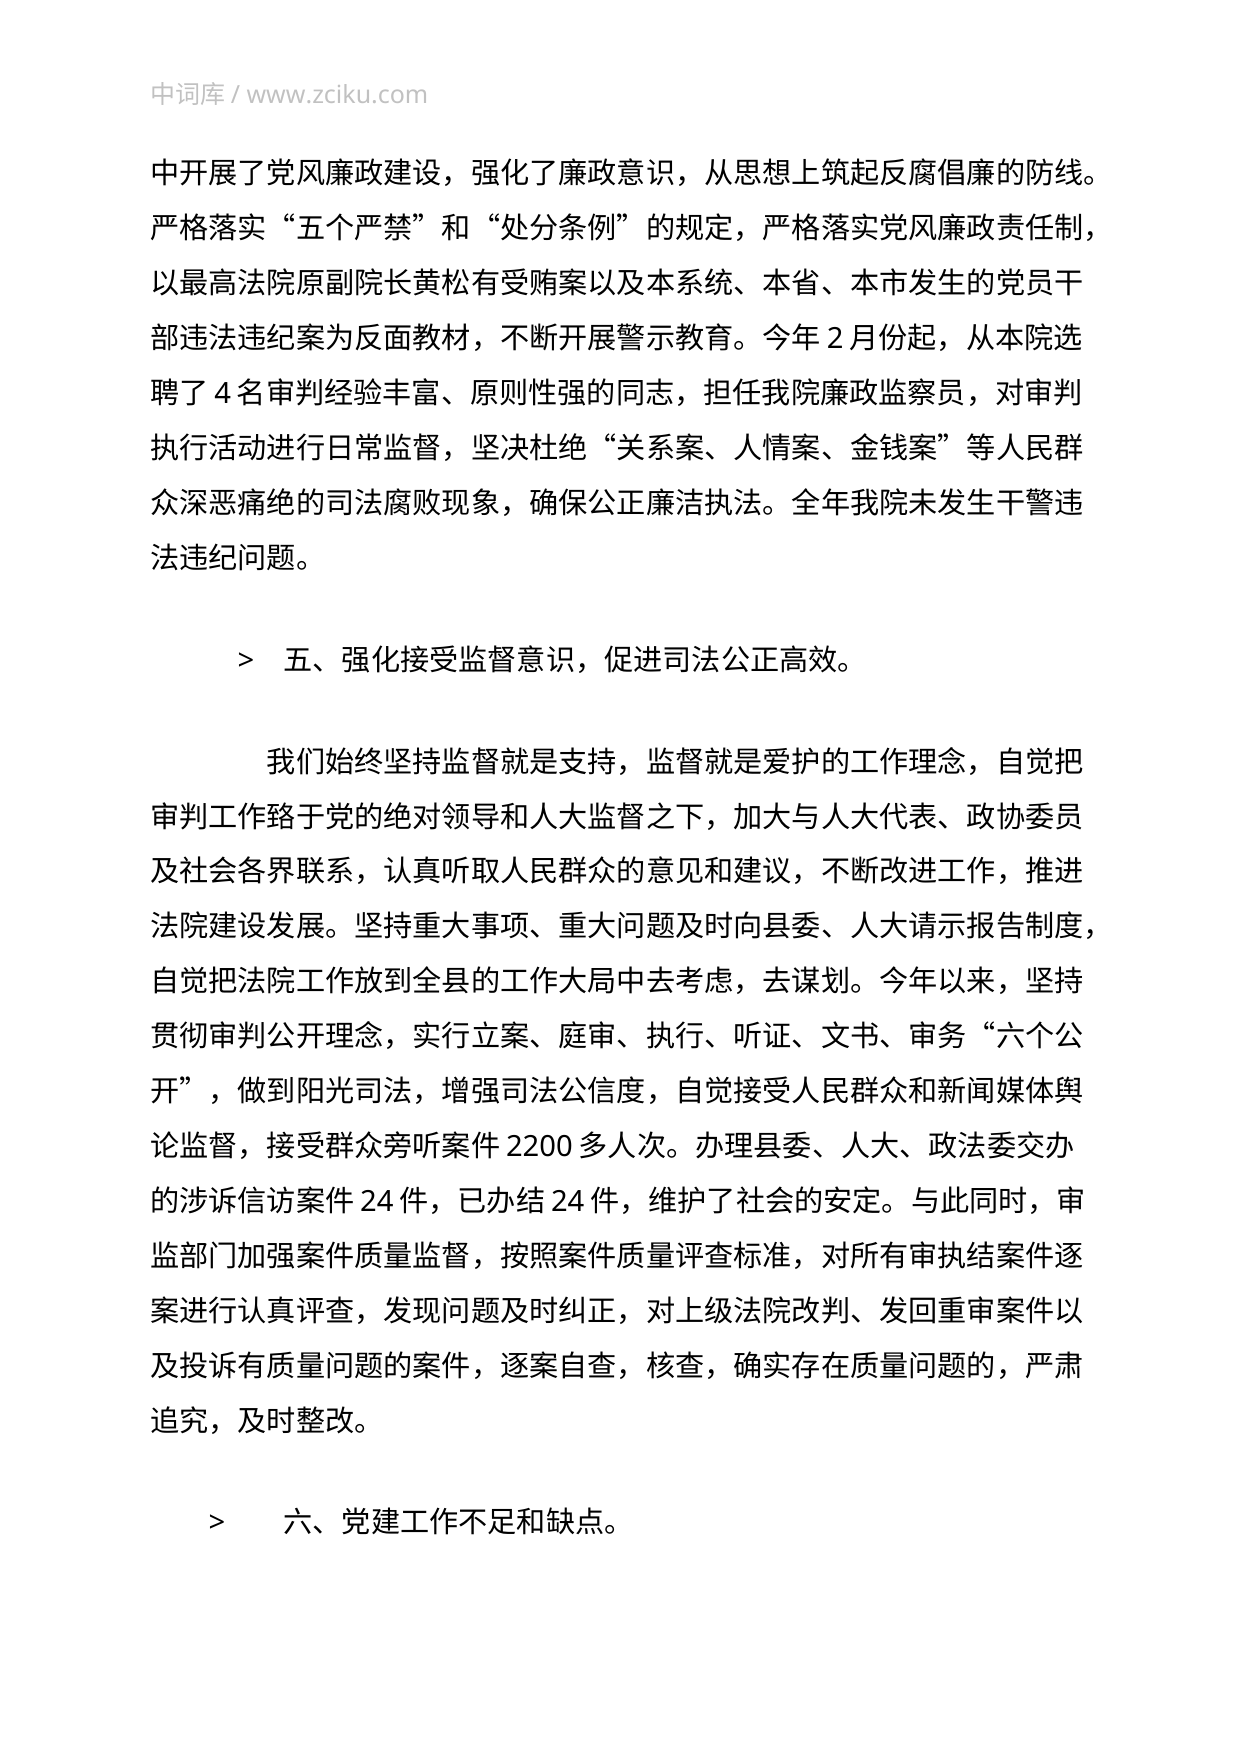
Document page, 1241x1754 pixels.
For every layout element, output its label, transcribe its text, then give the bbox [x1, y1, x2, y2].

text > 五、强化接受监督意识，促进司法公正高效。 [150, 636, 1090, 679]
text 我们始终坚持监督就是支持，监督就是爱护的工作理念，自觉把审判工作臵于党的绝对领导和人大监督之下，加大与人大代表、政协委员及社会各界联系，认真听取人民群众的意见和建议，不断改进工作，推进法院建设发展。坚持重大事项、重大问题及时向县委、人大请示报告制度，自觉把法院工作放到全县的工作大局中去考虑，去谋划。今年以来，坚持贯彻审判公开理念，实行立案、庭审、执行、听证、文书、审务“六个公开”，做到阳光司法，增强司法公信度，自觉接受人民群众和新闻媒体舆论监督，接受群众旁听案件2200多人次。办理县委、人大、政法委交办的涉诉信访案件24件，已办结24件，维护了社会的安定。与此同时，审监部门加强案件质量监督，按照案件质量评查标准，对所有审执结案件逐案进行认真评查，发现问题及时纠正，对上级法院改判、发回重审案件以及投诉有质量问题的案件，逐案自查，核查，确实存在质量问题的，严肃追究，及时整改。 [150, 738, 1090, 1439]
text > 六、党建工作不足和缺点。 [150, 1499, 1090, 1541]
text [150, 150, 1090, 577]
